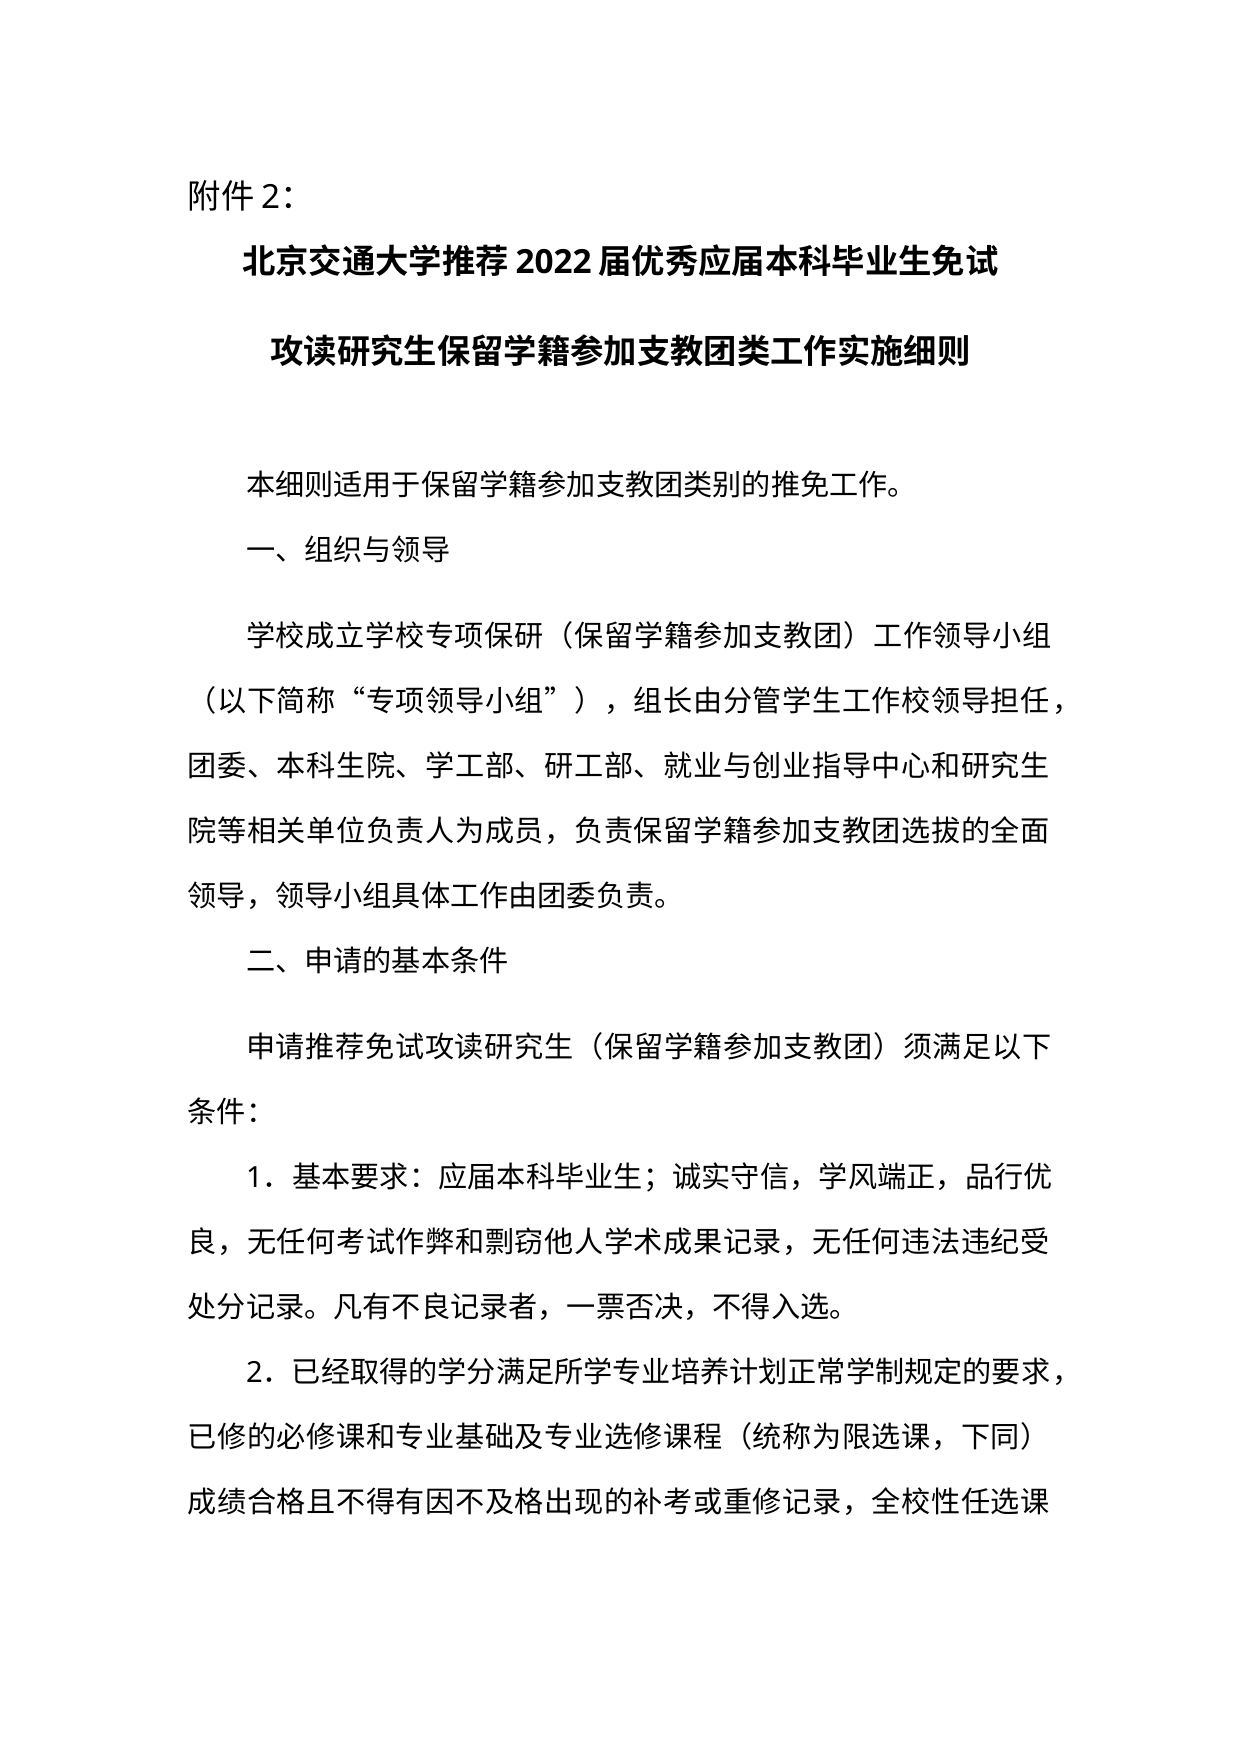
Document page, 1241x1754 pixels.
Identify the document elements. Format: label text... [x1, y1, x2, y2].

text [187, 1338, 1053, 1533]
text 1．基本要求：应届本科毕业生；诚实守信，学风端正，品行优良，无任何考试作弊和剽窃他人学术成果记录，无任何违法违纪受处分记录。凡有不良记录者，一票否决，不得入选。 [187, 1143, 1053, 1338]
text 申请推荐免试攻读研究生（保留学籍参加支教团）须满足以下条件： [187, 1013, 1053, 1143]
text 攻读研究生保留学籍参加支教团类工作实施细则 [187, 316, 1053, 381]
text 北京交通大学推荐2022届优秀应届本科毕业生免试 [187, 227, 1053, 292]
text 一、组织与领导 [187, 515, 1053, 580]
text 附件2： [187, 162, 1053, 227]
text 二、申请的基本条件 [187, 926, 1053, 991]
text 本细则适用于保留学籍参加支教团类别的推免工作。 [187, 450, 1053, 515]
text 学校成立学校专项保研（保留学籍参加支教团）工作领导小组（以下简称“专项领导小组”），组长由分管学生工作校领导担任，团委、本科生院、学工部、研工部、就业与创业指导中心和研究生院等相关单位负责人为成员，负责保留学籍参加支教团选拔的全面领导，领导小组具体工作由团委负责。 [187, 601, 1053, 926]
